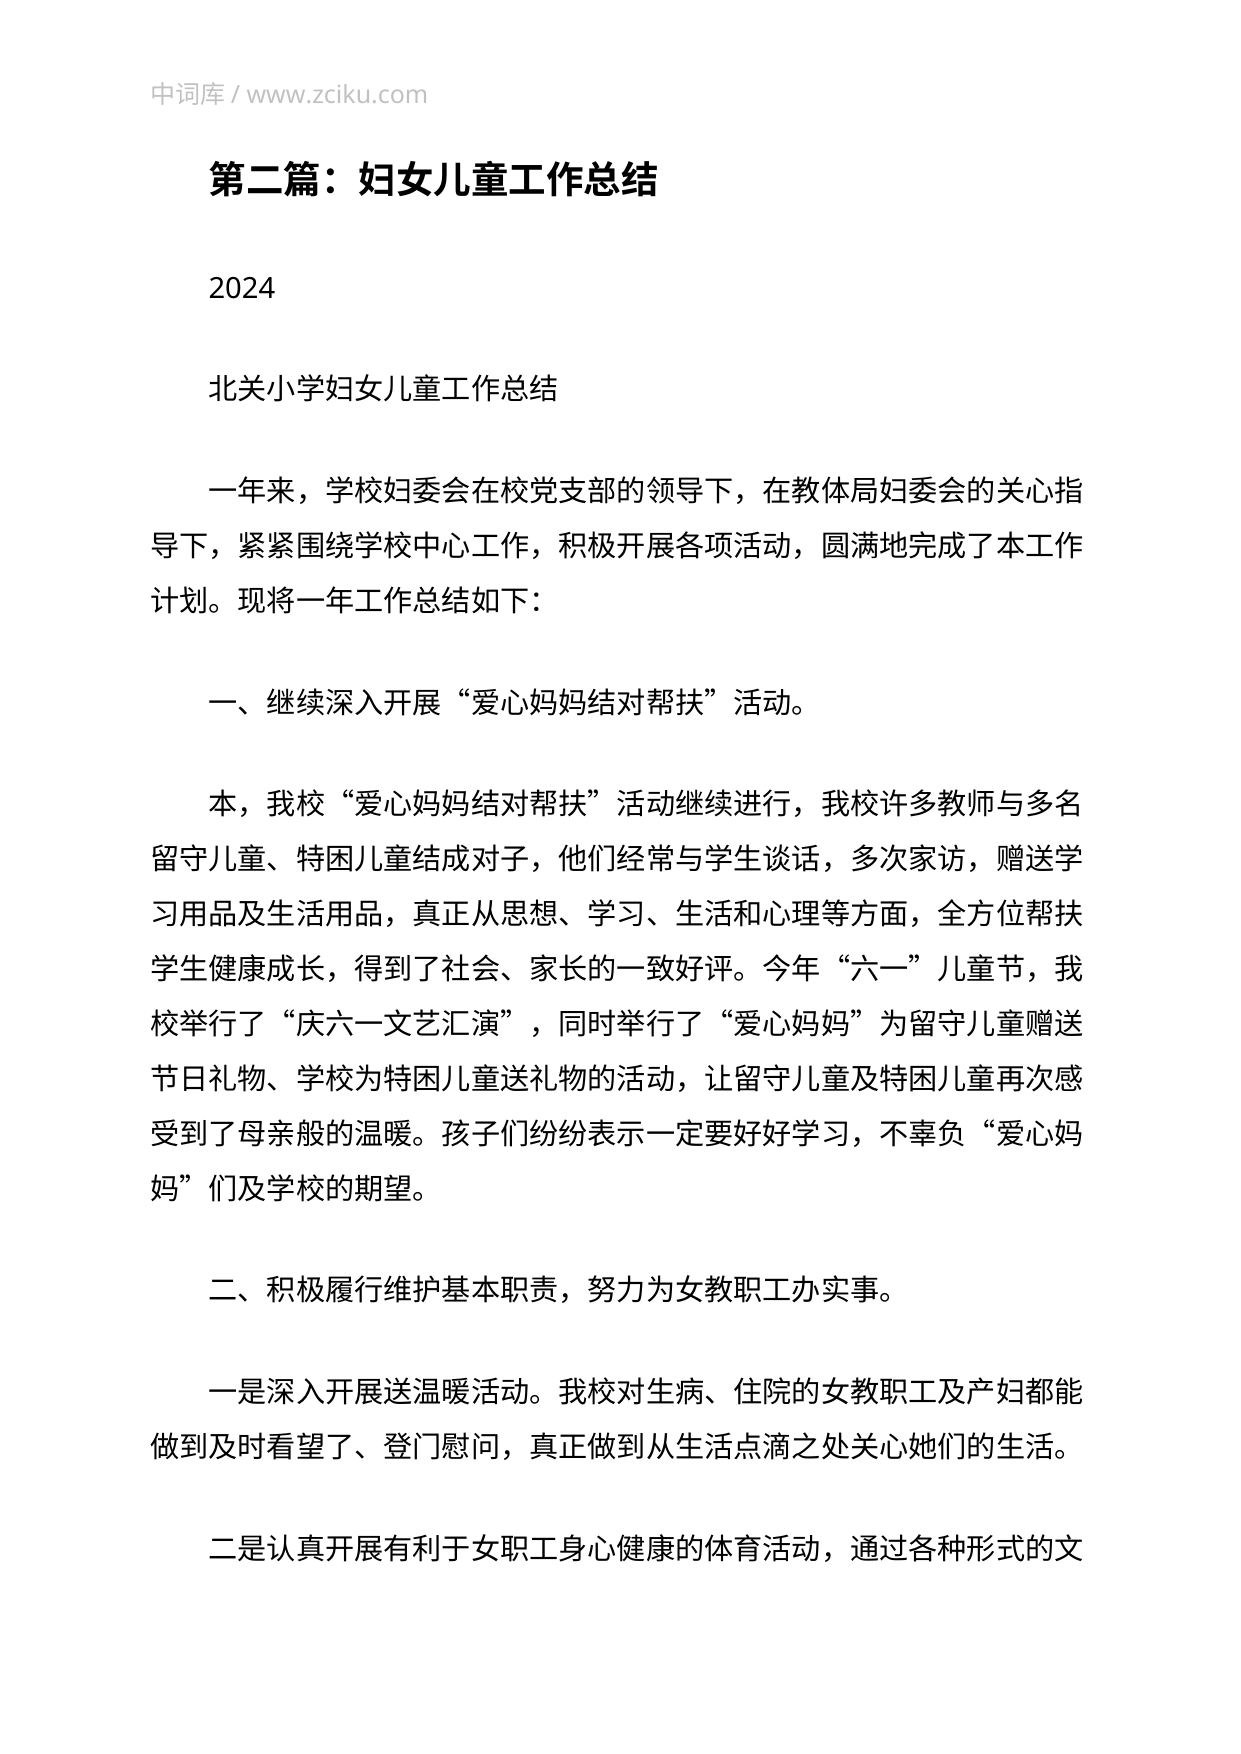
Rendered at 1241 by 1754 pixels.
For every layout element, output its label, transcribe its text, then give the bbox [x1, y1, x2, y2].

text 一、继续深入开展“爱心妈妈结对帮扶”活动。 [150, 679, 1090, 721]
text 2024 [150, 267, 1090, 307]
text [150, 1525, 1090, 1568]
text 一年来，学校妇委会在校党支部的领导下，在教体局妇委会的关心指导下，紧紧围绕学校中心工作，积极开展各项活动，圆满地完成了本工作计划。现将一年工作总结如下： [150, 468, 1090, 620]
text 本，我校“爱心妈妈结对帮扶”活动继续进行，我校许多教师与多名留守儿童、特困儿童结成对子，他们经常与学生谈话，多次家访，赠送学习用品及生活用品，真正从思想、学习、生活和心理等方面，全方位帮扶学生健康成长，得到了社会、家长的一致好评。今年“六一”儿童节，我校举行了“庆六一文艺汇演”，同时举行了“爱心妈妈”为留守儿童赠送节日礼物、学校为特困儿童送礼物的活动，让留守儿童及特困儿童再次感受到了母亲般的温暖。孩子们纷纷表示一定要好好学习，不辜负“爱心妈妈”们及学校的期望。 [150, 781, 1090, 1207]
text 北关小学妇女儿童工作总结 [150, 366, 1090, 408]
text 第二篇：妇女儿童工作总结 [150, 150, 1090, 204]
text 二、积极履行维护基本职责，努力为女教职工办实事。 [150, 1267, 1090, 1309]
text 一是深入开展送温暖活动。我校对生病、住院的女教职工及产妇都能做到及时看望了、登门慰问，真正做到从生活点滴之处关心她们的生活。 [150, 1369, 1090, 1466]
